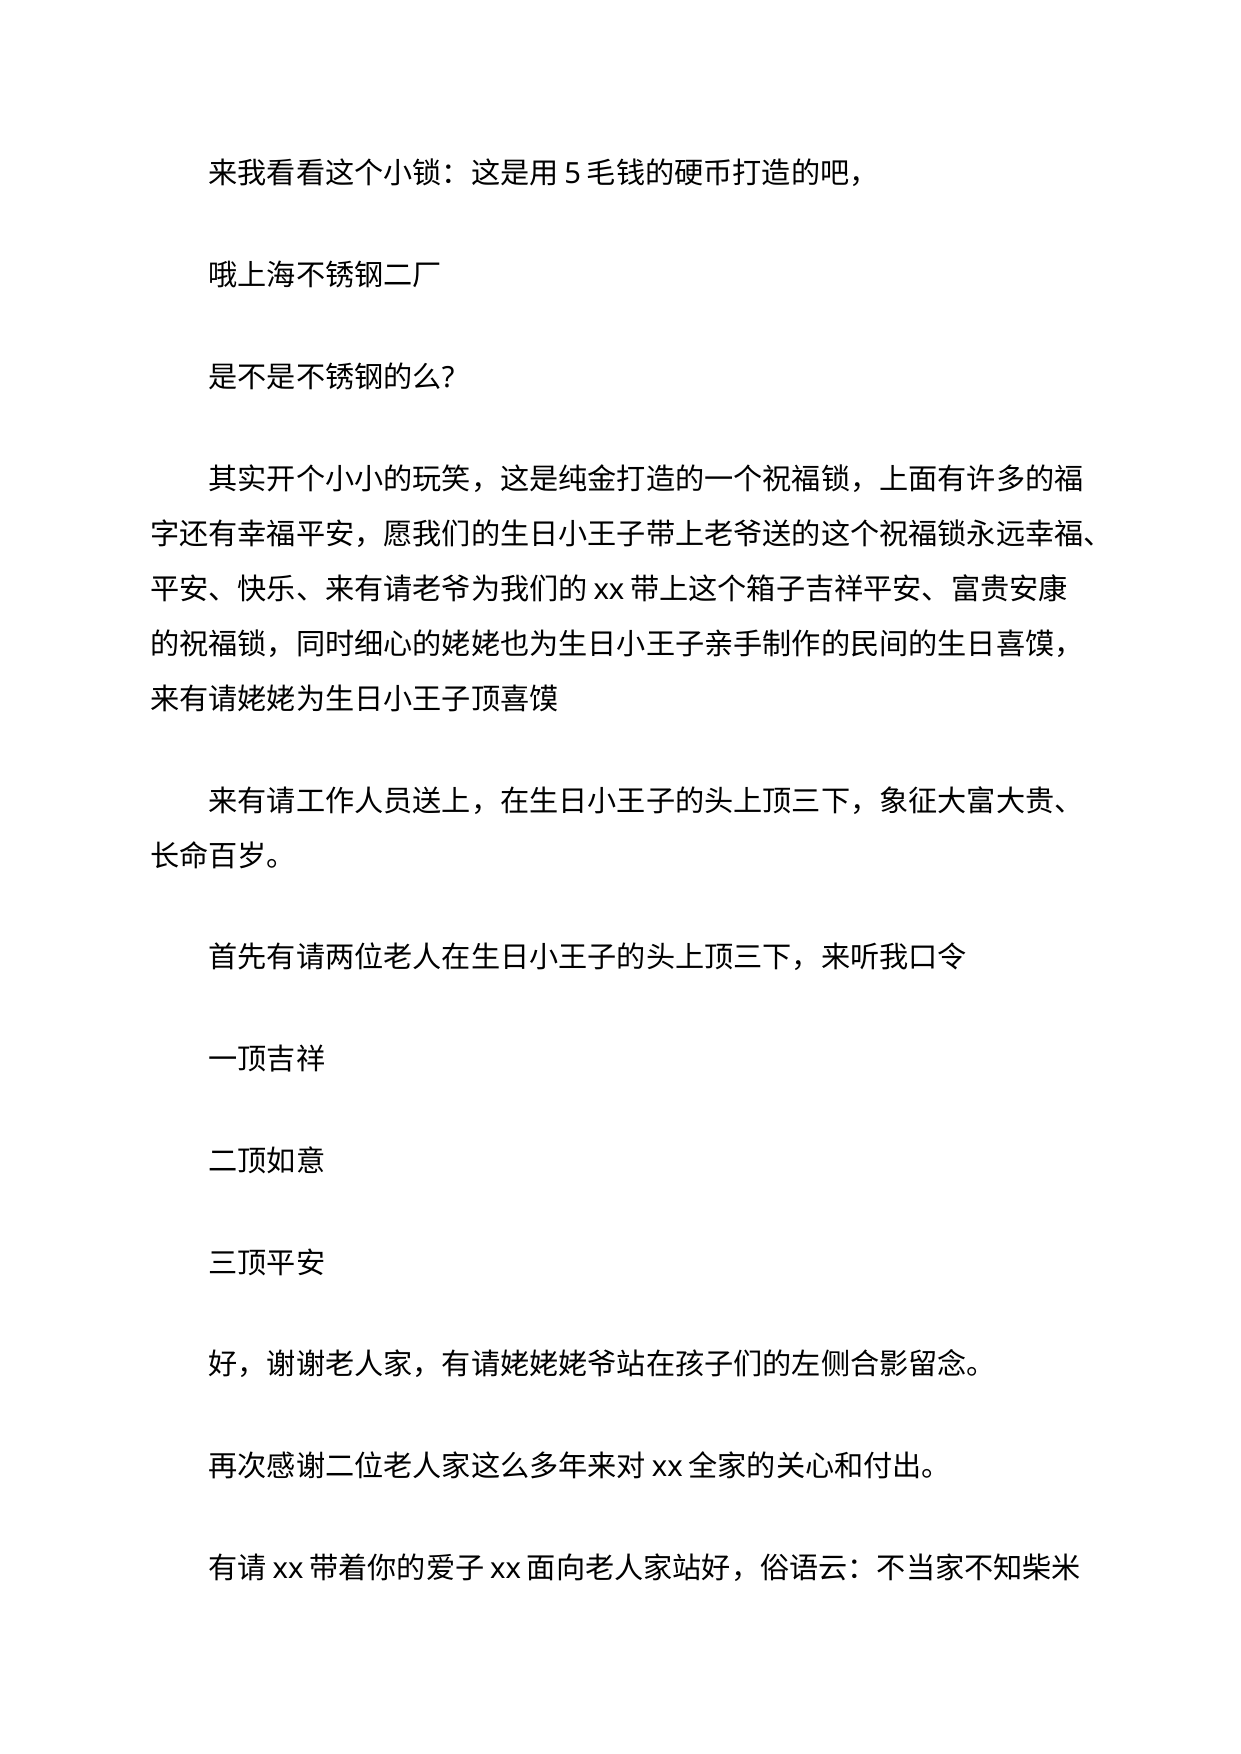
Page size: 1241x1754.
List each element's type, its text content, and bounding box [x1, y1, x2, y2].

text 来有请工作人员送上，在生日小王子的头上顶三下，象征大富大贵、长命百岁。 [150, 777, 1090, 874]
text 是不是不锈钢的么? [150, 354, 1090, 396]
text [150, 1545, 1090, 1587]
text 首先有请两位老人在生日小王子的头上顶三下，来听我口令 [150, 934, 1090, 976]
text 哦上海不锈钢二厂 [150, 252, 1090, 294]
text 再次感谢二位老人家这么多年来对xx全家的关心和付出。 [150, 1443, 1090, 1485]
text 来我看看这个小锁：这是用5毛钱的硬币打造的吧， [150, 150, 1090, 192]
text 好，谢谢老人家，有请姥姥姥爷站在孩子们的左侧合影留念。 [150, 1341, 1090, 1383]
text 二顶如意 [150, 1137, 1090, 1180]
text 三顶平安 [150, 1239, 1090, 1281]
text 一顶吉祥 [150, 1036, 1090, 1078]
text 其实开个小小的玩笑，这是纯金打造的一个祝福锁，上面有许多的福字还有幸福平安，愿我们的生日小王子带上老爷送的这个祝福锁永远幸福、平安、快乐、来有请老爷为我们的xx带上这个箱子吉祥平安、富贵安康的祝福锁，同时细心的姥姥也为生日小王子亲手制作的民间的生日喜馍，来有请姥姥为生日小王子顶喜馍 [150, 456, 1090, 718]
